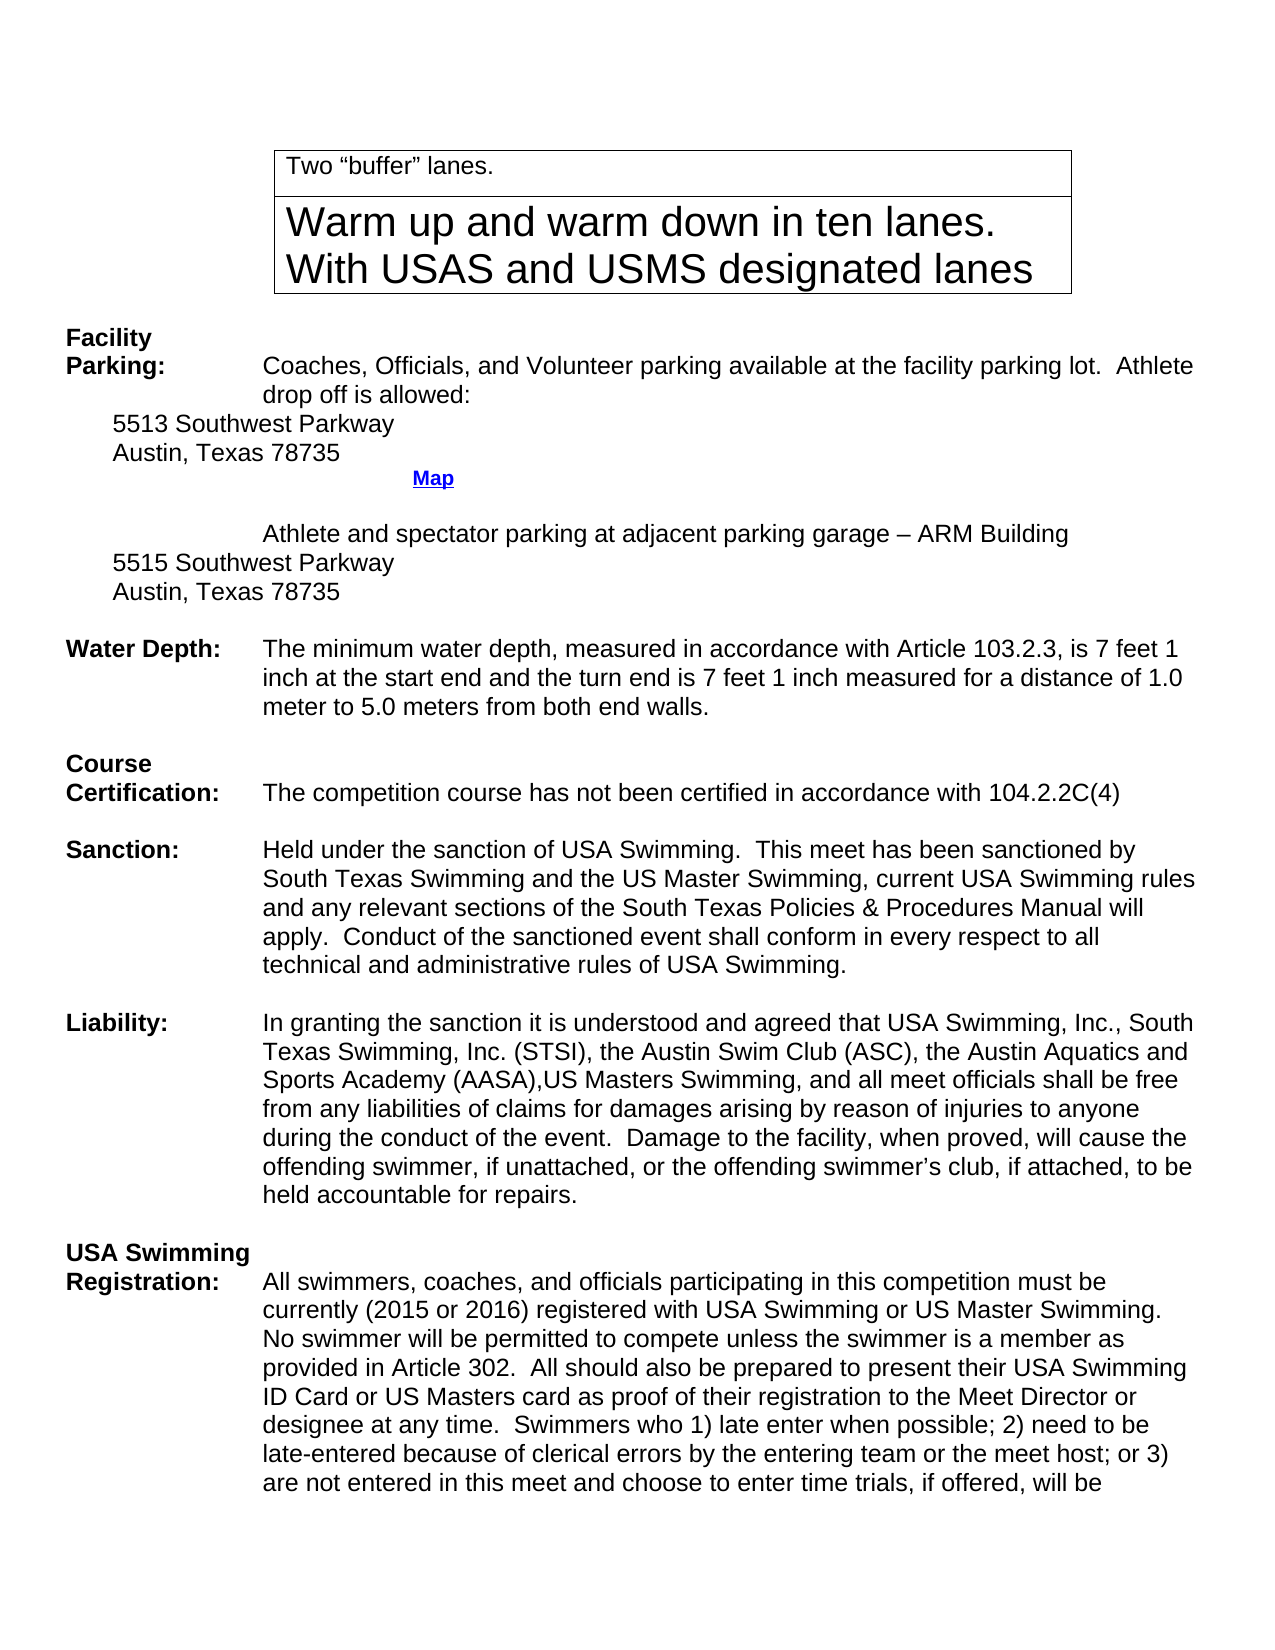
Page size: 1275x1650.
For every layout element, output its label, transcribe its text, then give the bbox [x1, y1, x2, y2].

text Sanction: Held under the sanction of USA Swimming. This meet has been sanctioned by South Texas Swimming and the US Master Swimming, current USA Swimming rules and any relevant sections of the South Texas Policies & Procedures Manual will apply. Conduct of the sanctioned event shall conform in every respect to all technical and administrative rules of USA Swimming. [66, 835, 1200, 979]
text 5515 Southwest Parkway [66, 548, 1200, 576]
text Facility [66, 322, 1200, 351]
text Parking: Coaches, Officials, and Volunteer parking available at the facility parking lot. Athlete drop off is allowed: [66, 351, 1200, 409]
text Map [291, 466, 1200, 490]
text Athlete and spectator parking at adjacent parking garage – ARM Building [262, 519, 1200, 548]
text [66, 1266, 1200, 1496]
text Water Depth: The minimum water depth, measured in accordance with Article 103.2.3, is 7 feet 1 inch at the start end and the turn end is 7 feet 1 inch measured for a distance of 1.0 meter to 5.0 meters from both end walls. [66, 634, 1200, 720]
text Liability: In granting the sanction it is understood and agreed that USA Swimming, Inc., South Texas Swimming, Inc. (STSI), the Austin Swim Club (ASC), the Austin Aquatics and Sports Academy (AASA),US Masters Swimming, and all meet officials shall be free from any liabilities of claims for damages arising by reason of injuries to anyone during the conduct of the event. Damage to the facility, when proved, will cause the offending swimmer, if unattached, or the offending swimmer’s club, if attached, to be held accountable for repairs. [66, 1008, 1200, 1209]
text Austin, Texas 78735 [66, 576, 1200, 605]
text Course [66, 749, 1200, 778]
text 5513 Southwest Parkway [66, 409, 1200, 437]
text USA Swimming [66, 1238, 1200, 1266]
table_cell Two “buffer” lanes. [275, 151, 1071, 196]
table_cell Warm up and warm down in ten lanes. With USAS and USMS designated lanes [275, 197, 1071, 293]
text Austin, Texas 78735 [66, 437, 1200, 466]
text Certification: The competition course has not been certified in accordance with 104.2.2C(4) [66, 778, 1200, 806]
